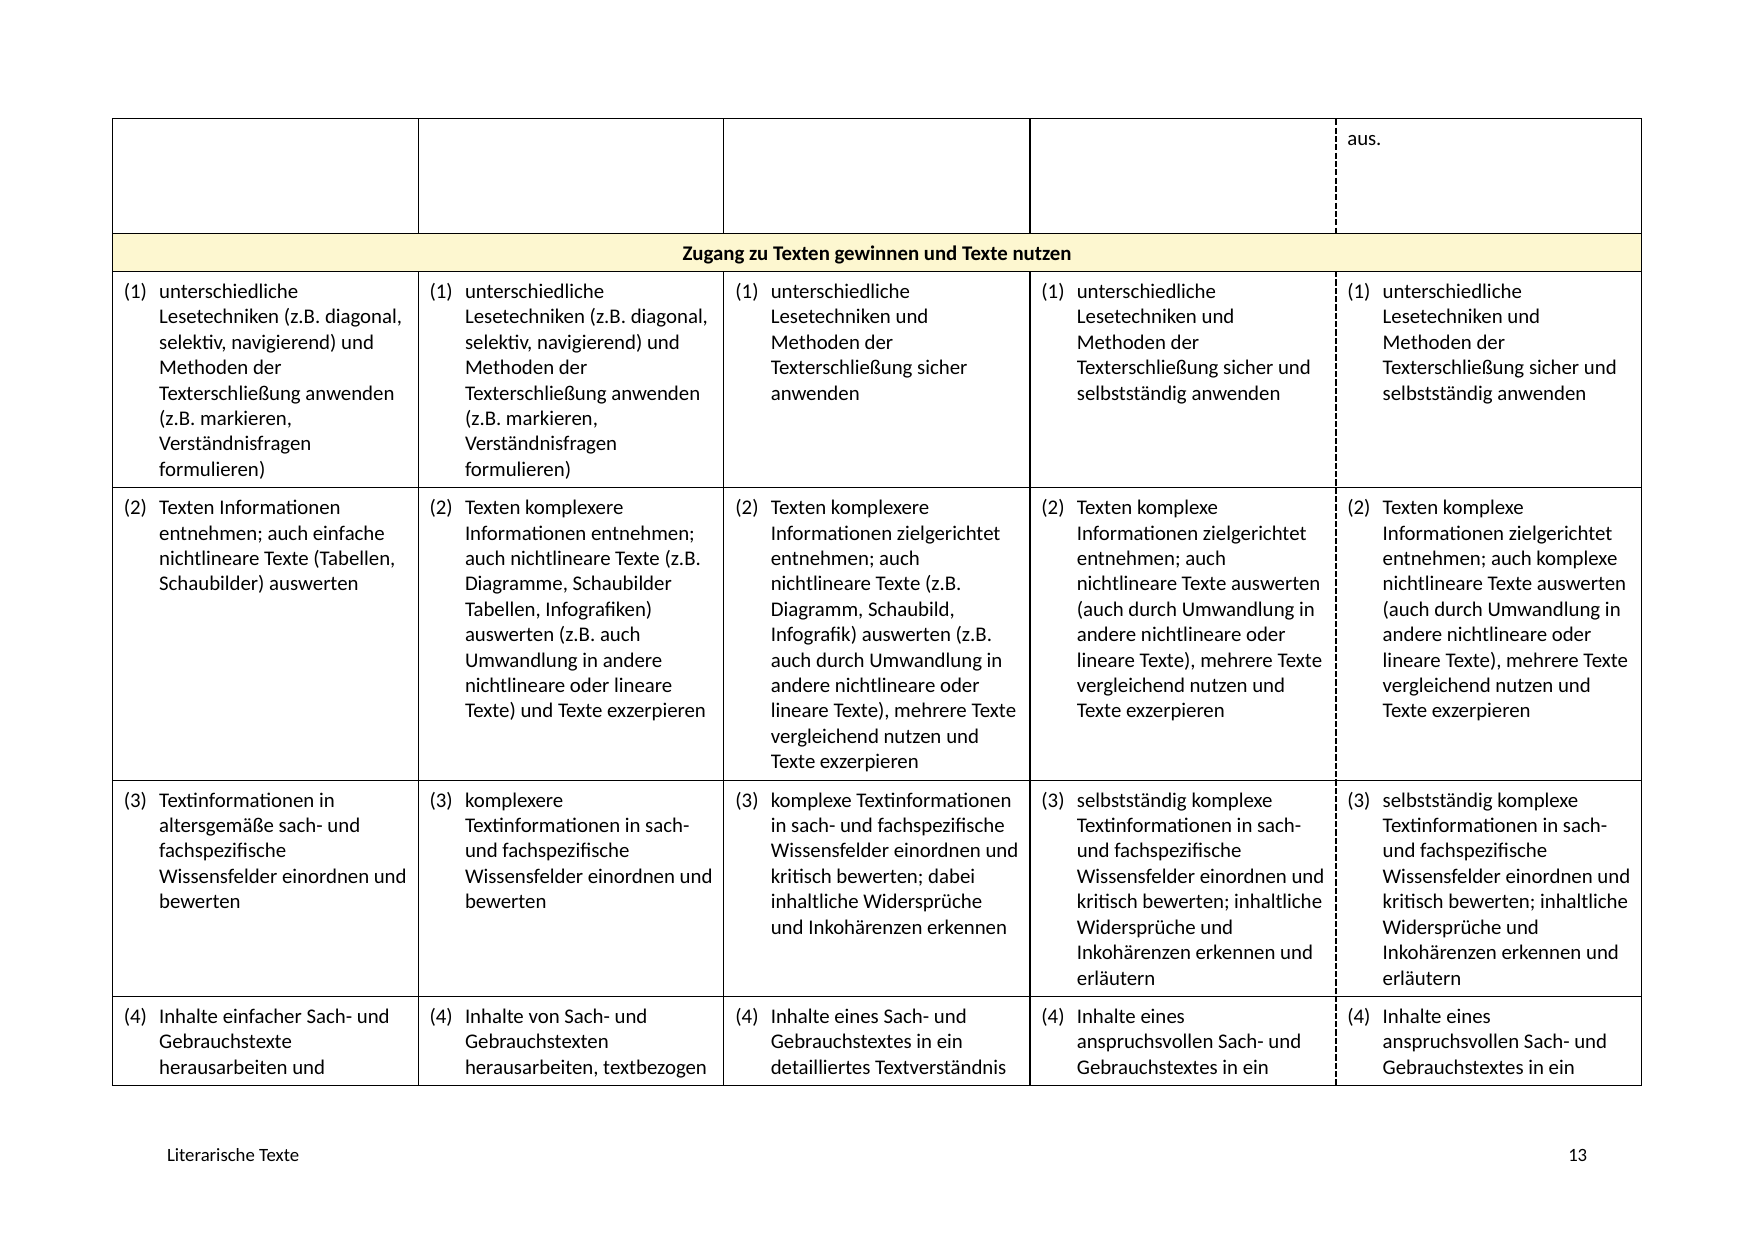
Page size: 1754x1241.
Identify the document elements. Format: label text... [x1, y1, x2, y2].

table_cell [1336, 997, 1641, 1085]
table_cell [724, 119, 1029, 233]
table_cell unterschiedliche Lesetechniken (z.B. diagonal, selektiv, navigierend) und Methoden der Texterschließung anwenden (z.B. markieren, Verständnisfragen formulieren) [113, 272, 418, 487]
table_cell unterschiedliche Lesetechniken (z.B. diagonal, selektiv, navigierend) und Methoden der Texterschließung anwenden (z.B. markieren, Verständnisfragen formulieren) [419, 272, 723, 487]
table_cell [1336, 119, 1641, 233]
table_cell unterschiedliche Lesetechniken und Methoden der Texterschließung sicher anwenden [724, 272, 1029, 487]
table_cell Texten komplexe Informationen zielgerichtet entnehmen; auch komplexe nichtlineare Texte auswerten (auch durch Umwandlung in andere nichtlineare oder lineare Texte), mehrere Texte vergleichend nutzen und Texte exzerpieren [1336, 488, 1641, 780]
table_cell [1031, 119, 1336, 233]
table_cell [113, 119, 418, 233]
table_cell Texten komplexere Informationen zielgerichtet entnehmen; auch nichtlineare Texte (z.B. Diagramm, Schaubild, Infografik) auswerten (z.B. auch durch Umwandlung in andere nichtlineare oder lineare Texte), mehrere Texte vergleichend nutzen und Texte exzerpieren [724, 488, 1029, 780]
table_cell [419, 997, 723, 1085]
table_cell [724, 997, 1029, 1085]
table_cell Textinformationen in altersgemäße sach- und fachspezifische Wissensfelder einordnen und bewerten [113, 781, 418, 996]
table_cell unterschiedliche Lesetechniken und Methoden der Texterschließung sicher und selbstständig anwenden [1031, 272, 1336, 487]
table_cell Texten komplexere Informationen entnehmen; auch nichtlineare Texte (z.B. Diagramme, Schaubilder Tabellen, Infografiken) auswerten (z.B. auch Umwandlung in andere nichtlineare oder lineare Texte) und Texte exzerpieren [419, 488, 723, 780]
table_cell Texten Informationen entnehmen; auch einfache nichtlineare Texte (Tabellen, Schaubilder) auswerten [113, 488, 418, 780]
table_cell komplexe Textinformationen in sach- und fachspezifische Wissensfelder einordnen und kritisch bewerten; dabei inhaltliche Widersprüche und Inkohärenzen erkennen [724, 781, 1029, 996]
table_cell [1031, 997, 1336, 1085]
table_cell selbstständig komplexe Textinformationen in sach- und fachspezifische Wissensfelder einordnen und kritisch bewerten; inhaltliche Widersprüche und Inkohärenzen erkennen und erläutern [1336, 781, 1641, 996]
table_cell unterschiedliche Lesetechniken und Methoden der Texterschließung sicher und selbstständig anwenden [1336, 272, 1641, 487]
table_cell Texten komplexe Informationen zielgerichtet entnehmen; auch nichtlineare Texte auswerten (auch durch Umwandlung in andere nichtlineare oder lineare Texte), mehrere Texte vergleichend nutzen und Texte exzerpieren [1031, 488, 1336, 780]
table_cell komplexere Textinformationen in sach- und fachspezifische Wissensfelder einordnen und bewerten [419, 781, 723, 996]
table_cell Zugang zu Texten gewinnen und Texte nutzen [113, 234, 1641, 271]
table_cell selbstständig komplexe Textinformationen in sach- und fachspezifische Wissensfelder einordnen und kritisch bewerten; inhaltliche Widersprüche und Inkohärenzen erkennen und erläutern [1031, 781, 1336, 996]
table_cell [113, 997, 418, 1085]
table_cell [419, 119, 723, 233]
